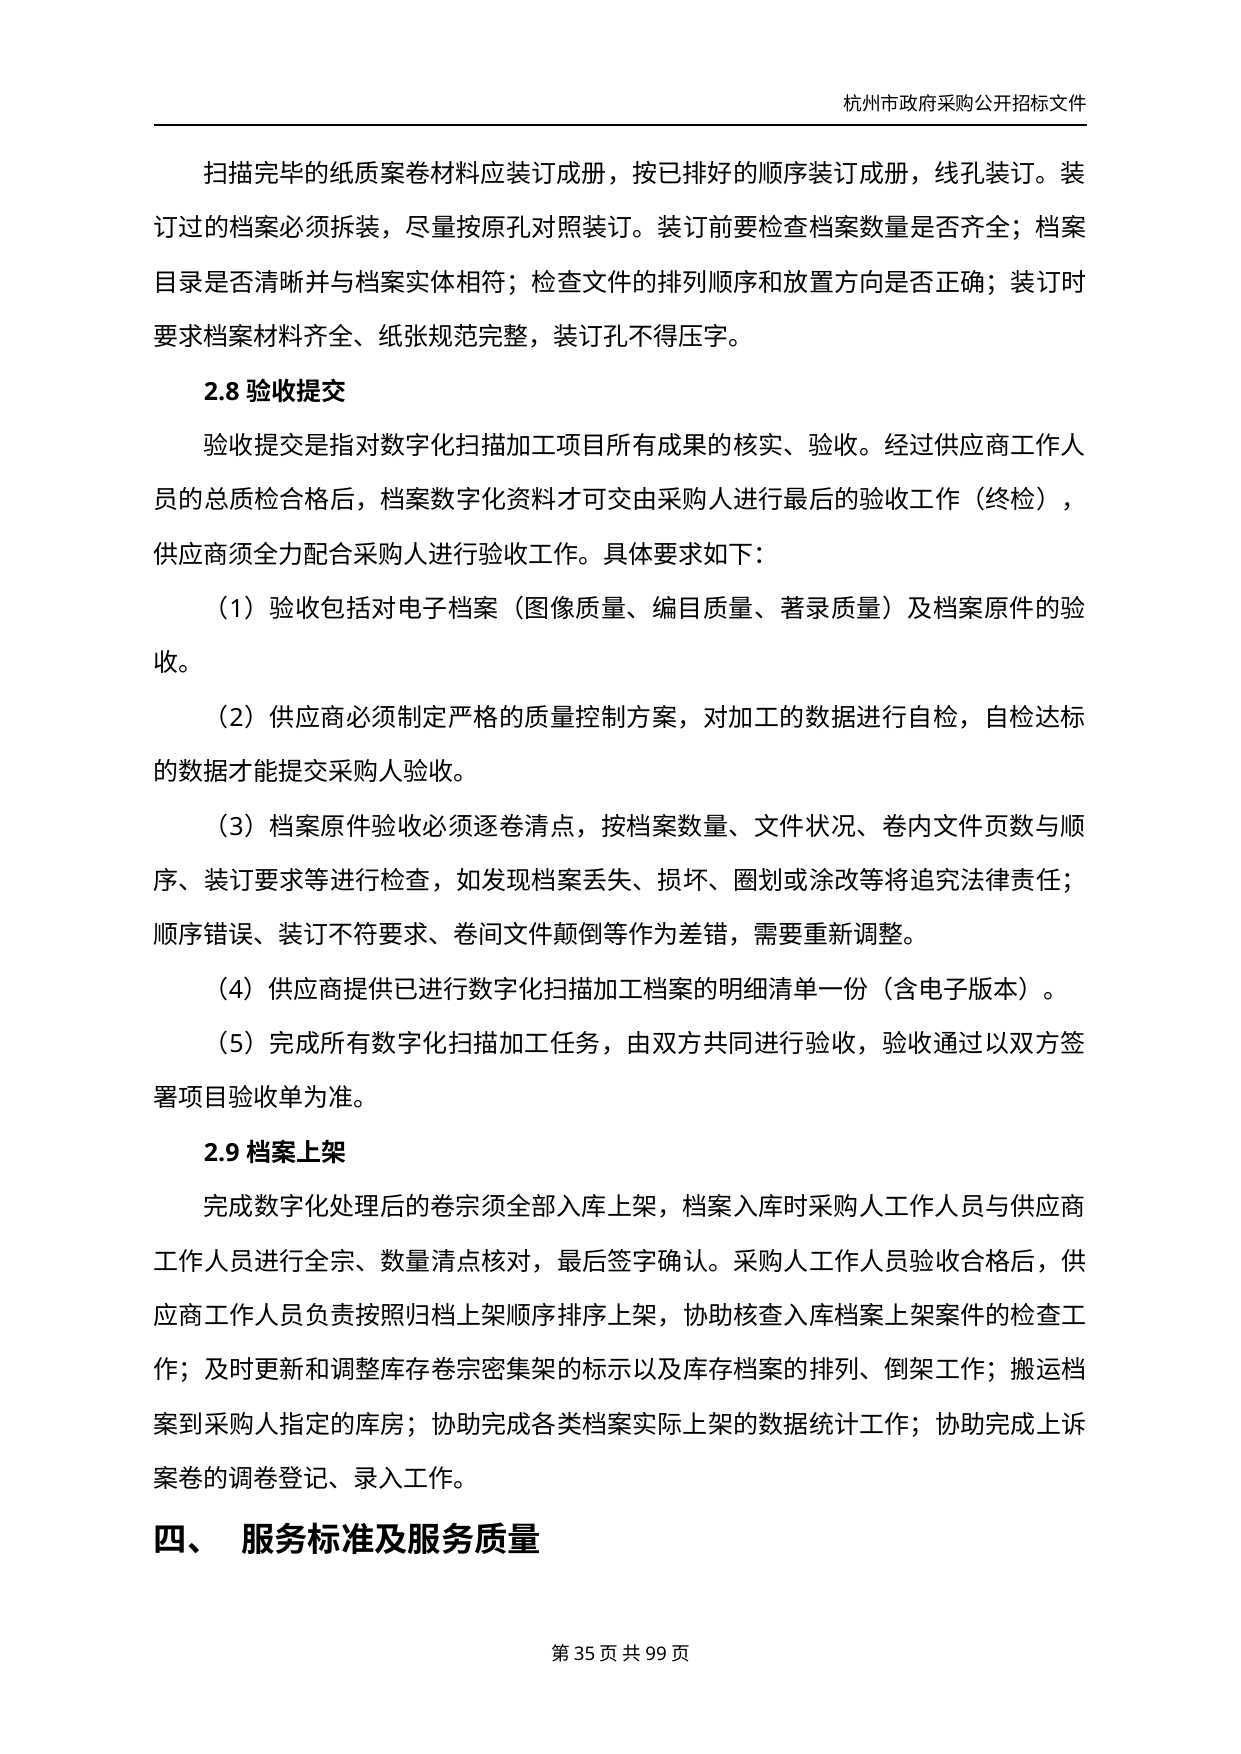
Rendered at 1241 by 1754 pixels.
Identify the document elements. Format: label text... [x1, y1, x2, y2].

list 服务标准及服务质量 [153, 1513, 1087, 1561]
text （4）供应商提供已进行数字化扫描加工档案的明细清单一份（含电子版本）。 [153, 969, 1087, 1005]
text （1）验收包括对电子档案（图像质量、编目质量、著录质量）及档案原件的验收。 [153, 588, 1087, 679]
text 验收提交是指对数字化扫描加工项目所有成果的核实、验收。经过供应商工作人员的总质检合格后，档案数字化资料才可交由采购人进行最后的验收工作（终检），供应商须全力配合采购人进行验收工作。具体要求如下： [153, 425, 1087, 570]
text （2）供应商必须制定严格的质量控制方案，对加工的数据进行自检，自检达标的数据才能提交采购人验收。 [153, 697, 1087, 788]
text 扫描完毕的纸质案卷材料应装订成册，按已排好的顺序装订成册，线孔装订。装订过的档案必须拆装，尽量按原孔对照装订。装订前要检查档案数量是否齐全；档案目录是否清晰并与档案实体相符；检查文件的排列顺序和放置方向是否正确；装订时要求档案材料齐全、纸张规范完整，装订孔不得压字。 [153, 153, 1087, 353]
text 完成数字化处理后的卷宗须全部入库上架，档案入库时采购人工作人员与供应商工作人员进行全宗、数量清点核对，最后签字确认。采购人工作人员验收合格后，供应商工作人员负责按照归档上架顺序排序上架，协助核查入库档案上架案件的检查工作；及时更新和调整库存卷宗密集架的标示以及库存档案的排列、倒架工作；搬运档案到采购人指定的库房；协助完成各类档案实际上架的数据统计工作；协助完成上诉案卷的调卷登记、录入工作。 [153, 1187, 1087, 1495]
text 2.9 档案上架 [153, 1132, 1087, 1168]
text （5）完成所有数字化扫描加工任务，由双方共同进行验收，验收通过以双方签署项目验收单为准。 [153, 1023, 1087, 1114]
text 2.8 验收提交 [153, 371, 1087, 407]
text （3）档案原件验收必须逐卷清点，按档案数量、文件状况、卷内文件页数与顺序、装订要求等进行检查，如发现档案丢失、损坏、圈划或涂改等将追究法律责任；顺序错误、装订不符要求、卷间文件颠倒等作为差错，需要重新调整。 [153, 806, 1087, 951]
